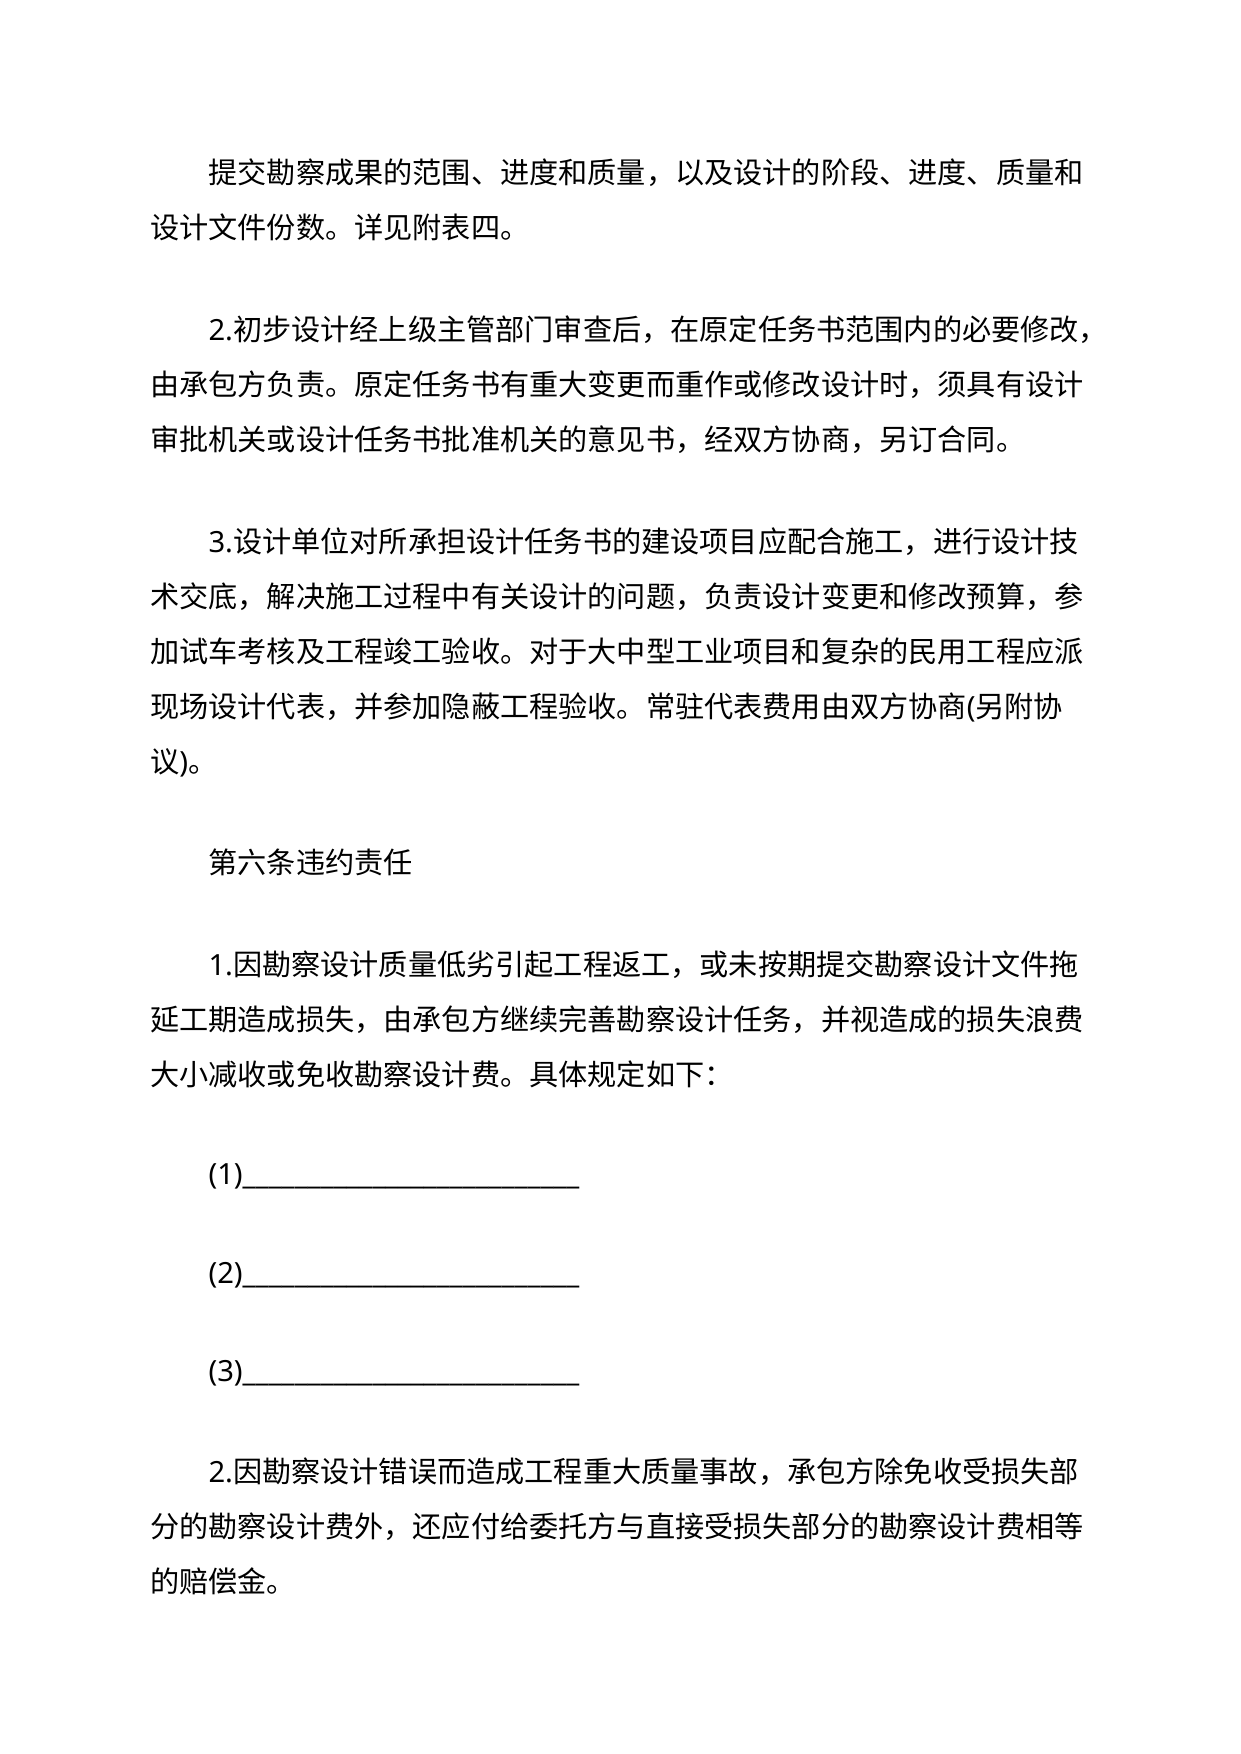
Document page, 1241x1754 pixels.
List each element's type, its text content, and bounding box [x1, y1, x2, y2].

text (2)__________________________ [150, 1252, 1090, 1292]
text (3)__________________________ [150, 1350, 1090, 1390]
text 3.设计单位对所承担设计任务书的建设项目应配合施工，进行设计技术交底，解决施工过程中有关设计的问题，负责设计变更和修改预算，参加试车考核及工程竣工验收。对于大中型工业项目和复杂的民用工程应派现场设计代表，并参加隐蔽工程验收。常驻代表费用由双方协商(另附协议)。 [150, 518, 1090, 781]
text 2.初步设计经上级主管部门审查后，在原定任务书范围内的必要修改，由承包方负责。原定任务书有重大变更而重作或修改设计时，须具有设计审批机关或设计任务书批准机关的意见书，经双方协商，另订合同。 [150, 307, 1090, 459]
text 2.因勘察设计错误而造成工程重大质量事故，承包方除免收受损失部分的勘察设计费外，还应付给委托方与直接受损失部分的勘察设计费相等的赔偿金。 [150, 1449, 1090, 1601]
text 第六条违约责任 [150, 840, 1090, 882]
text 提交勘察成果的范围、进度和质量，以及设计的阶段、进度、质量和设计文件份数。详见附表四。 [150, 150, 1090, 247]
text 1.因勘察设计质量低劣引起工程返工，或未按期提交勘察设计文件拖延工期造成损失，由承包方继续完善勘察设计任务，并视造成的损失浪费大小减收或免收勘察设计费。具体规定如下： [150, 942, 1090, 1094]
text (1)__________________________ [150, 1153, 1090, 1193]
